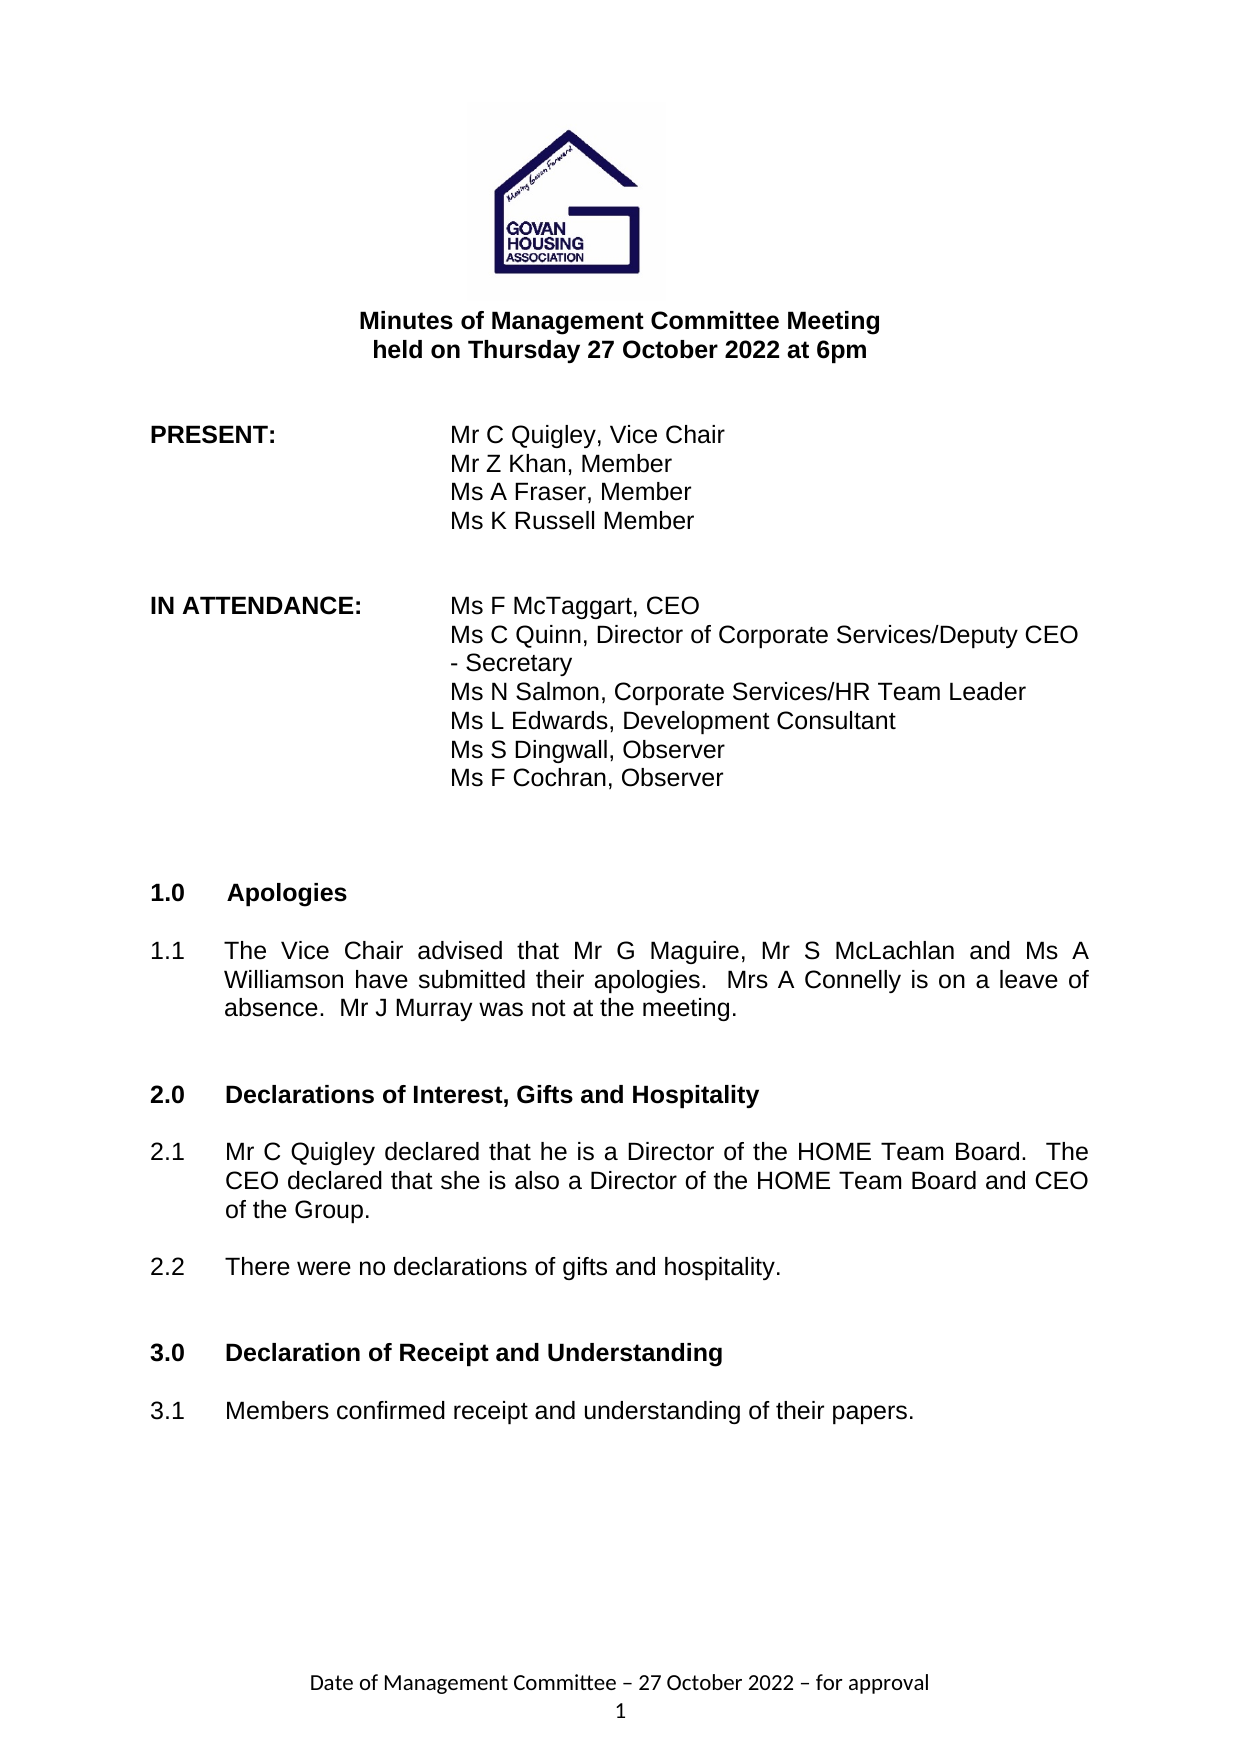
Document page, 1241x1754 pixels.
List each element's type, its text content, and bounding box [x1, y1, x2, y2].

text Ms C Quinn, Director of Corporate Services/Deputy CEO - Secretary [150, 619, 1090, 677]
picture [467, 102, 666, 301]
text 2.0 Declarations of Interest, Gifts and Hospitality [150, 1079, 1090, 1108]
text Minutes of Management Committee Meeting [150, 306, 1090, 335]
text 1.1 The Vice Chair advised that Mr G Maguire, Mr S McLachlan and Ms A Williamson have submitted their apologies. Mrs A Connelly is on a leave of absence. Mr J Murray was not at the meeting. [150, 936, 1090, 1022]
text 3.0 Declaration of Receipt and Understanding [150, 1338, 1090, 1367]
text Ms F Cochran, Observer [375, 763, 1090, 792]
list Apologies [150, 878, 1090, 907]
text 3.1 Members confirmed receipt and understanding of their papers. [150, 1396, 1090, 1424]
text Ms L Edwards, Development Consultant [375, 706, 1090, 734]
text IN ATTENDANCE: Ms F McTaggart, CEO [150, 591, 1090, 619]
text Ms A Fraser, Member [450, 477, 1090, 506]
text Ms N Salmon, Corporate Services/HR Team Leader [375, 677, 1090, 706]
text held on Thursday 27 October 2022 at 6pm [150, 335, 1090, 364]
text Ms S Dingwall, Observer [375, 734, 1090, 763]
text Ms K Russell Member [450, 506, 1090, 535]
text PRESENT: Mr C Quigley, Vice Chair Mr Z Khan, Member [150, 420, 1090, 477]
text 2.1 Mr C Quigley declared that he is a Director of the HOME Team Board. The CEO declared that she is also a Director of the HOME Team Board and CEO of the Group. [150, 1137, 1090, 1223]
text 2.2 There were no declarations of gifts and hospitality. [150, 1252, 1090, 1281]
